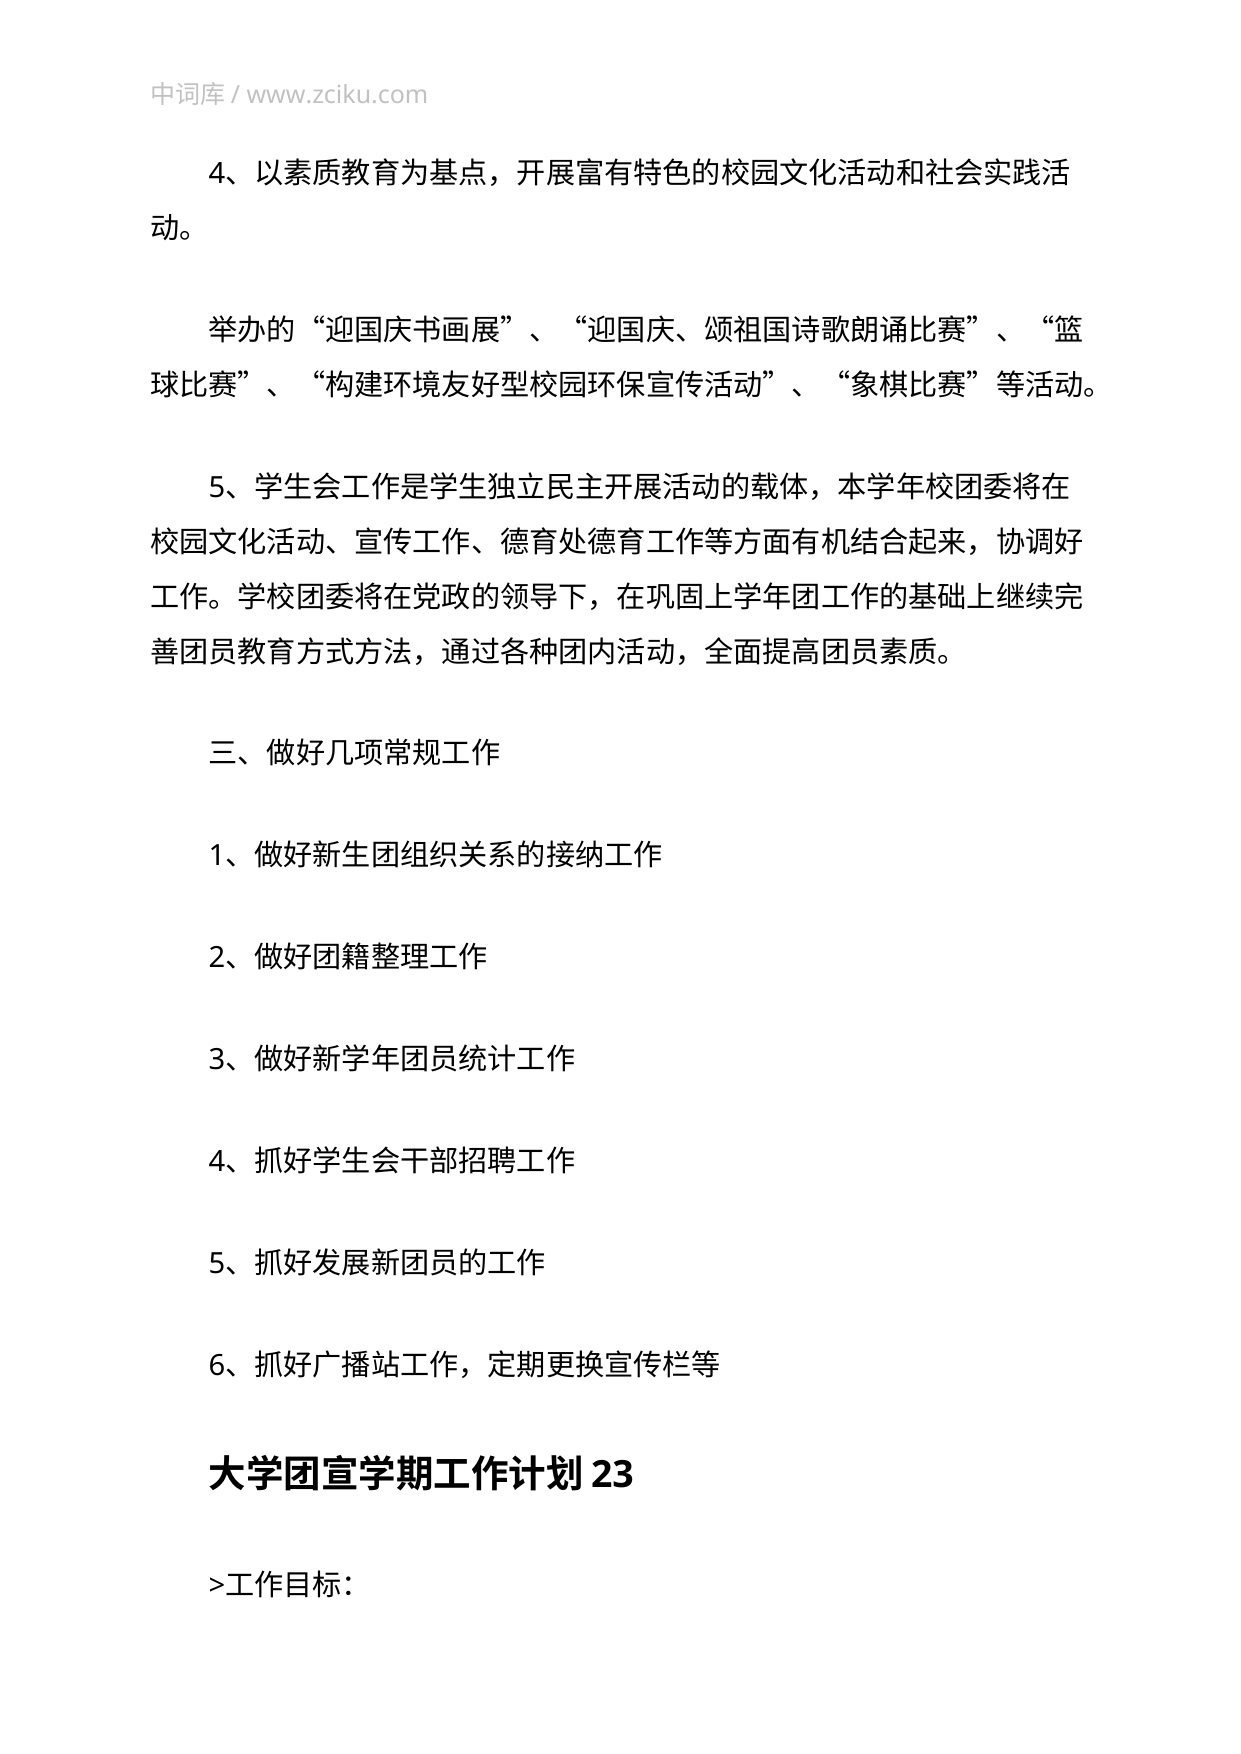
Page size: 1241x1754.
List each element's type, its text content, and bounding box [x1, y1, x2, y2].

text 1、做好新生团组织关系的接纳工作 [150, 832, 1090, 874]
text 3、做好新学年团员统计工作 [150, 1036, 1090, 1078]
text 举办的“迎国庆书画展”、“迎国庆、颂祖国诗歌朗诵比赛”、“篮球比赛”、“构建环境友好型校园环保宣传活动”、“象棋比赛”等活动。 [150, 307, 1090, 404]
text 大学团宣学期工作计划23 [150, 1444, 1090, 1498]
text 三、做好几项常规工作 [150, 730, 1090, 772]
text 6、抓好广播站工作，定期更换宣传栏等 [150, 1342, 1090, 1384]
text 5、抓好发展新团员的工作 [150, 1240, 1090, 1282]
text 5、学生会工作是学生独立民主开展活动的载体，本学年校团委将在校园文化活动、宣传工作、德育处德育工作等方面有机结合起来，协调好工作。学校团委将在党政的领导下，在巩固上学年团工作的基础上继续完善团员教育方式方法，通过各种团内活动，全面提高团员素质。 [150, 463, 1090, 671]
text 4、以素质教育为基点，开展富有特色的校园文化活动和社会实践活动。 [150, 150, 1090, 247]
text 2、做好团籍整理工作 [150, 934, 1090, 976]
text >工作目标： [150, 1561, 1090, 1604]
text 4、抓好学生会干部招聘工作 [150, 1138, 1090, 1180]
